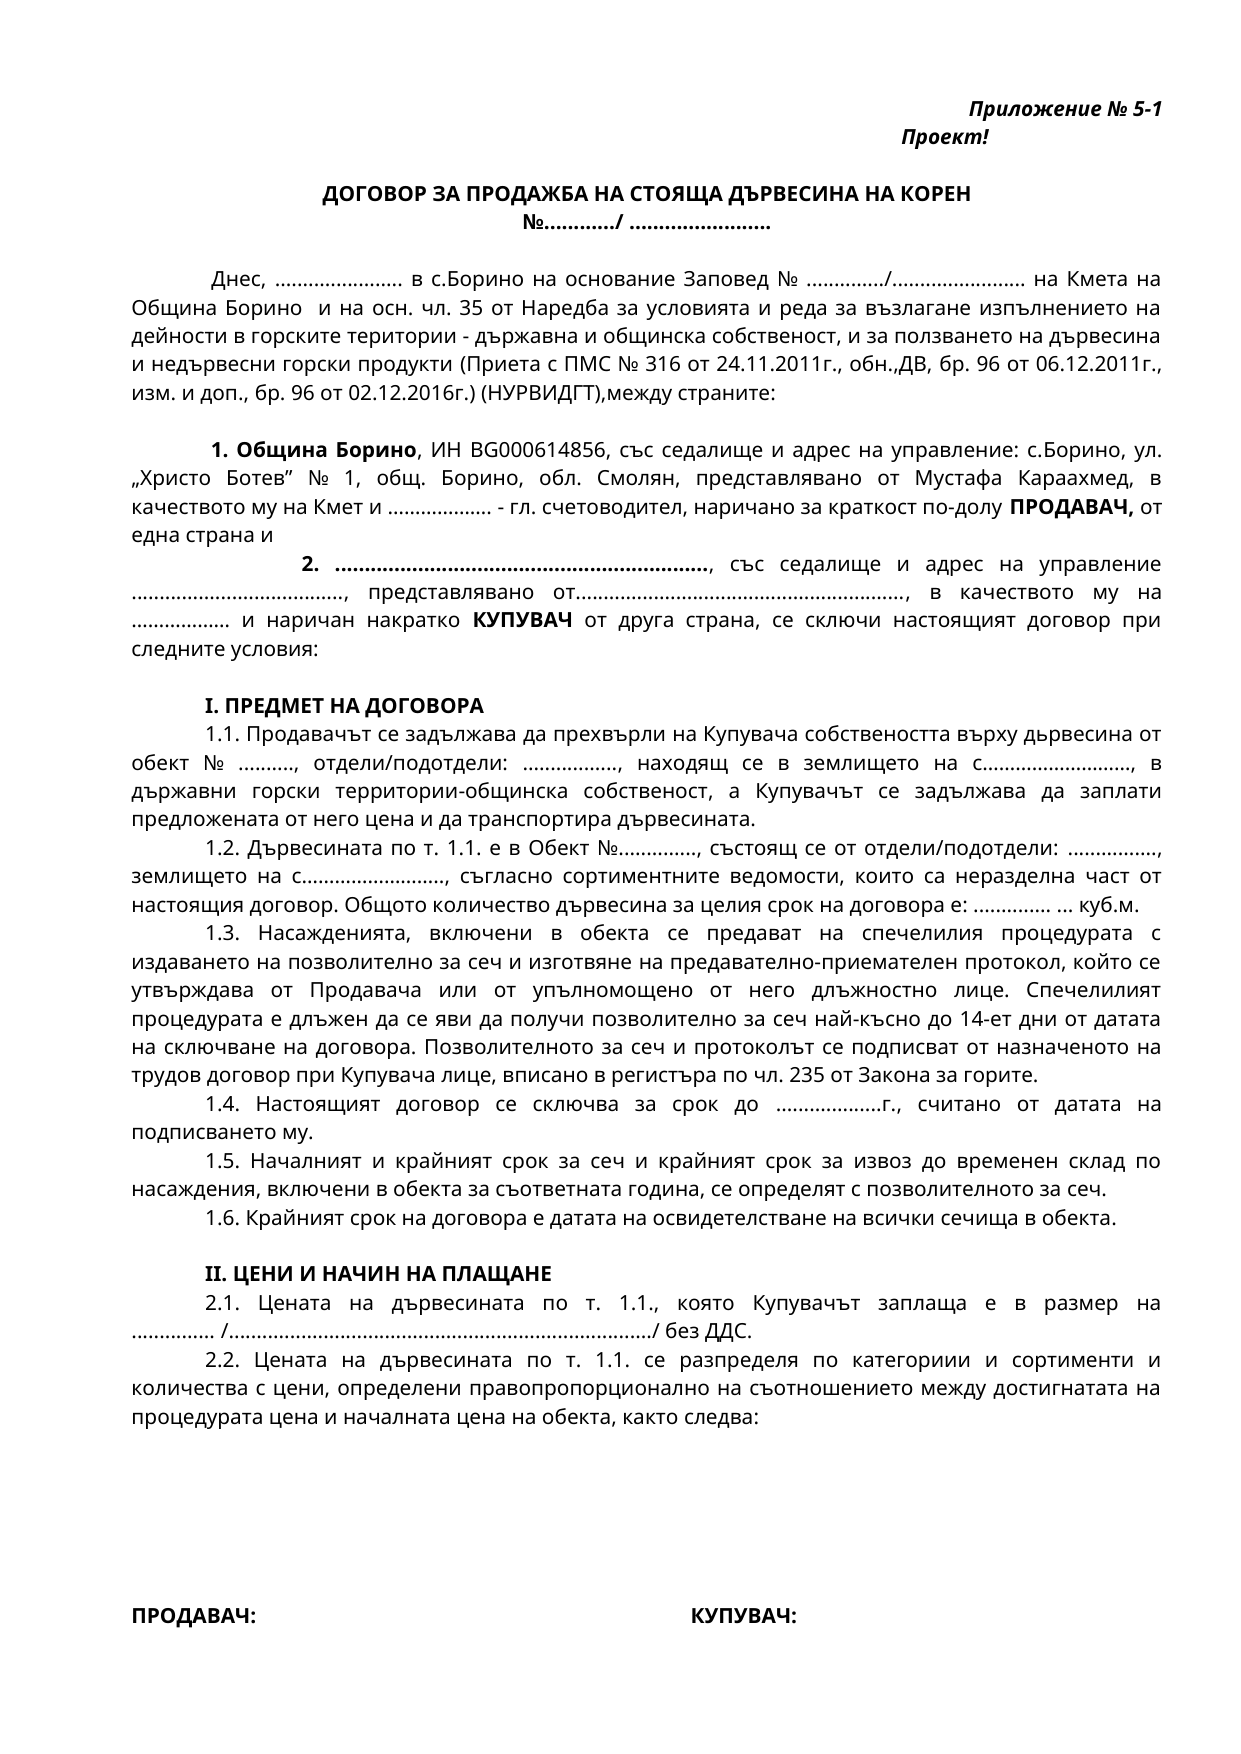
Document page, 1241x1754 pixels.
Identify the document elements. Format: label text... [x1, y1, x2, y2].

text ДОГОВОР ЗА ПРОДАЖБА НА СТОЯЩА ДЪРВЕСИНА НА КОРЕН [131, 179, 1162, 207]
text 1.4. Настоящият договор се сключва за срок до ...................г., считано от датата на подписването му. [131, 1089, 1162, 1146]
text 2.1. Цената на дървесината по т. 1.1., която Купувачът заплаща е в размер на ............... /............................................................................/ без ДДС. [131, 1288, 1162, 1345]
text 1.5. Началният и крайният срок за сеч и крайният срок за извоз до временен склад по насаждения, включени в обекта за съответната година, се определят с позволителното за сеч. [131, 1146, 1162, 1203]
text №............/ ........................ [131, 207, 1162, 236]
text Приложение № 5-1 [131, 94, 1162, 122]
text 1. Община Борино, ИН BG000614856, със седалище и адрес на управление: с.Борино, ул. „Христо Ботев” № 1, общ. Борино, обл. Смолян, представлявано от Мустафа Караахмед, в качеството му на Кмет и ………………. - гл. счетоводител, наричано за краткост по-долу ПРОДАВАЧ, от една страна и [131, 435, 1162, 549]
text ПРОДАВАЧ: КУПУВАЧ: [131, 1601, 1162, 1629]
text II. ЦЕНИ И НАЧИН НА ПЛАЩАНЕ [131, 1259, 1162, 1288]
text 2.2. Цената на дървесината по т. 1.1. се разпределя по категориии и сортименти и количества с цени, определени правопропорционално на съотношението между достигнатата на процедурата цена и началната цена на обекта, както следва: [131, 1345, 1162, 1430]
text Проект! [131, 122, 1162, 151]
text 1.3. Насажденията, включени в обекта се предават на спечелилия процедурата с издаването на позволително за сеч и изготвяне на предавателно-приемателен протокол, който се утвърждава от Продавача или от упълномощено от него длъжностно лице. Спечелилият процедурата е длъжен да се яви да получи позволително за сеч най-късно до 14-ет дни от датата на сключване на договора. Позволителното за сеч и протоколът се подписват от назначеното на трудов договор при Купувача лице, вписано в регистъра по чл. 235 от Закона за горите. [131, 918, 1162, 1089]
text 1.2. Дървесината по т. 1.1. е в Обект №.............., състоящ се от отдели/подотдели: ................, землището на с…………………….., съгласно сортиментните ведомости, които са неразделна част от настоящия договор. Общото количество дървесина за целия срок на договора е: .............. ... куб.м. [131, 833, 1162, 918]
text ПРЕДМЕТ НА ДОГОВОРА [131, 691, 1162, 719]
text 2. ..............................................................., със седалище и адрес на управление ......................................, представлявано от..........................................................., в качеството му на ……………… и наричан накратко КУПУВАЧ от друга страна, се сключи настоящият договор при следните условия: [131, 549, 1162, 662]
text 1.1. Продавачът се задължава да прехвърли на Купувача собствеността върху дьрвесина от обект № .........., отдели/подотдели: ................., находящ се в землището на с………………………, в държавни горски территории-общинска собственост, а Купувачът се задължава да заплати предложената от него цена и да транспортира дървесината. [131, 719, 1162, 833]
text 1.6. Крайният срок на договора е датата на освидетелстване на всички сечища в обекта. [131, 1203, 1162, 1231]
text Днес, ....................... в с.Борино на основание Заповед № ............../........................ на Кмета на Община Борино и на осн. чл. 35 от Наредба за условията и реда за възлагане изпълнението на дейности в горските територии - държавна и общинска собственост, и за ползването на дървесина и недървесни горски продукти (Приета с ПМС № 316 от 24.11.2011г., обн.,ДВ, бр. 96 от 06.12.2011г., изм. и доп., бр. 96 от 02.12.2016г.) (НУРВИДГТ),между страните: [131, 264, 1162, 406]
